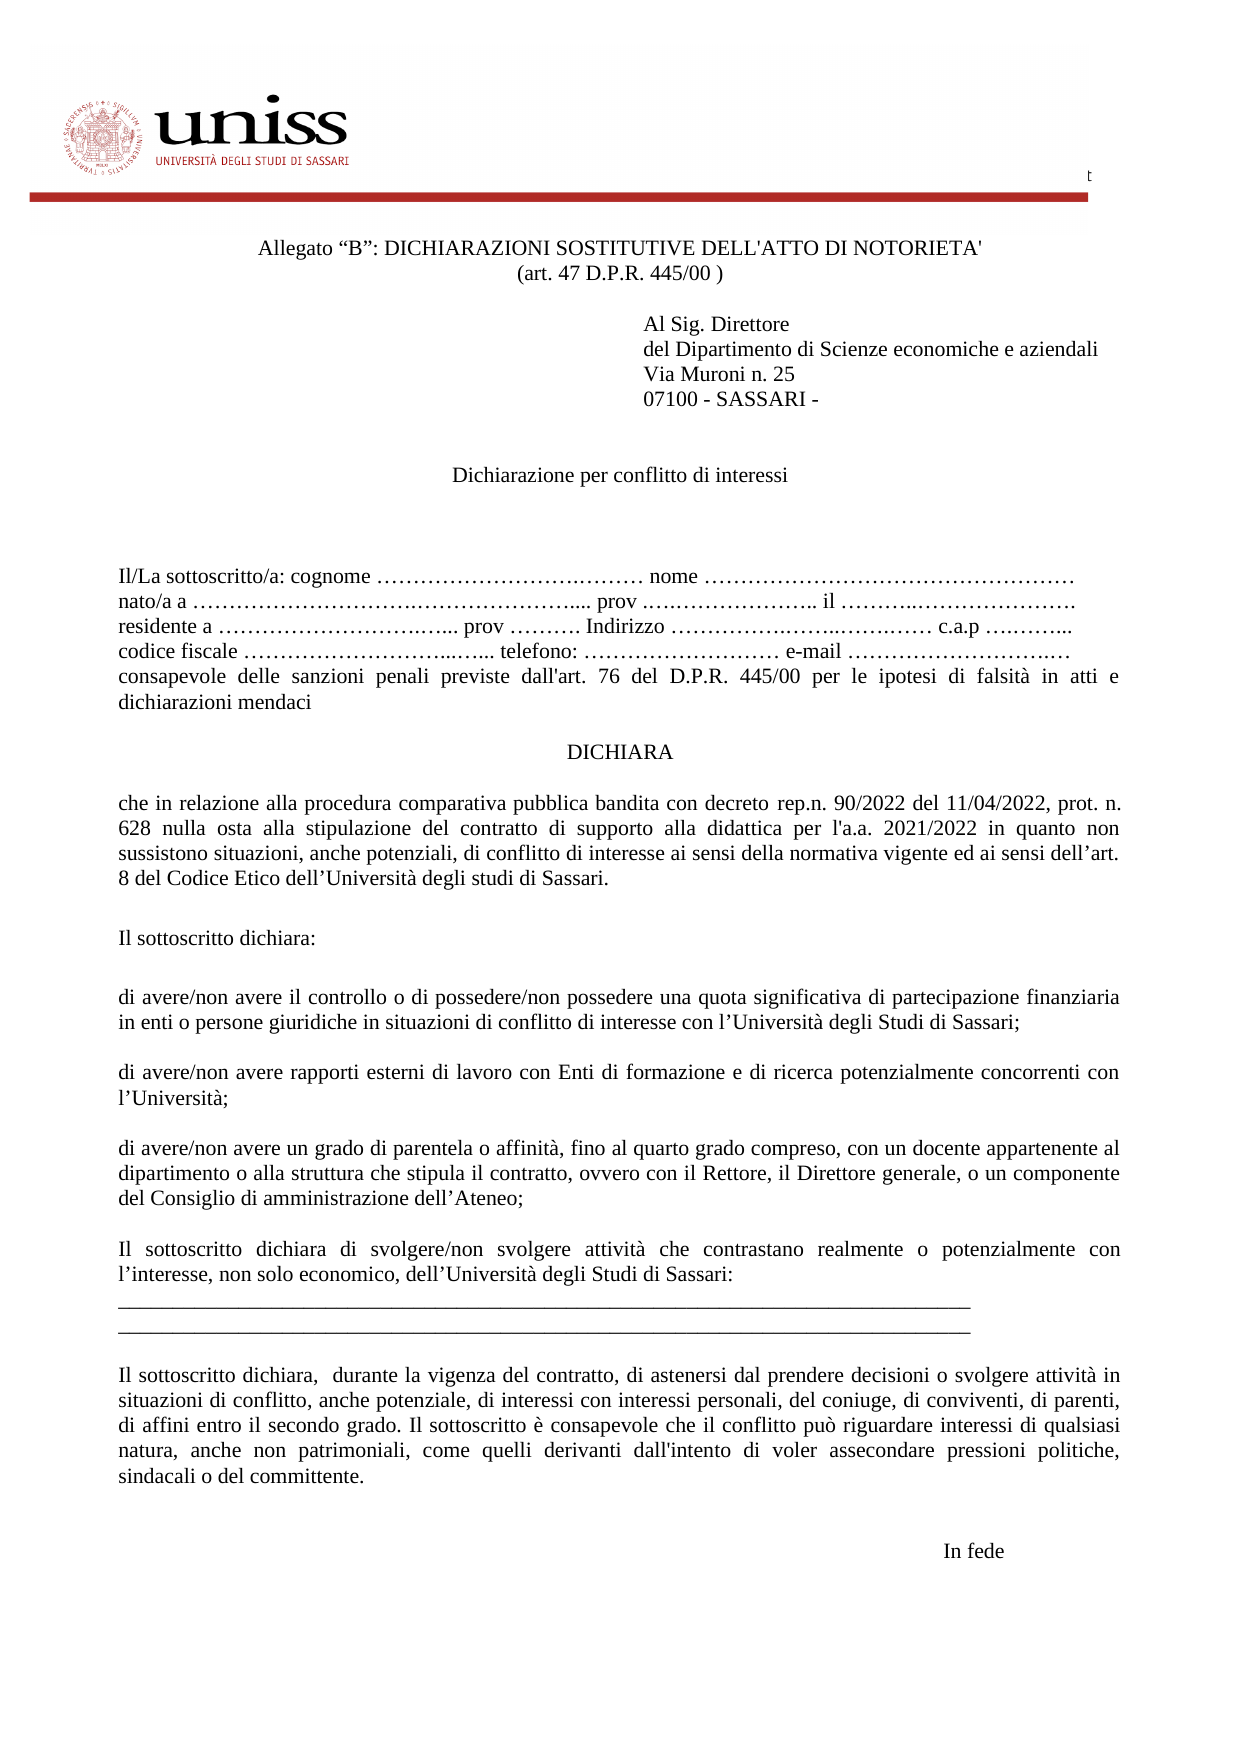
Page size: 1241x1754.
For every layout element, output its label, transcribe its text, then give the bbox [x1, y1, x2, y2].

text che in relazione alla procedura comparativa pubblica bandita con decreto rep.n. 90/2022 del 11/04/2022, prot. n. 628 nulla osta alla stipulazione del contratto di supporto alla didattica per l'a.a. 2021/2022 in quanto non sussistono situazioni, anche potenziali, di conflitto di interesse ai sensi della normativa vigente ed ai sensi dell’art. 8 del Codice Etico dell’Università degli studi di Sassari. [118, 789, 1122, 890]
text ______________________________________________________________________________ [118, 1311, 1122, 1337]
text Al Sig. Direttore [118, 311, 1122, 336]
text consapevole delle sanzioni penali previste dall'art. 76 del D.P.R. 445/00 per le ipotesi di falsità in atti e dichiarazioni mendaci [118, 663, 1122, 714]
text 07100 - SASSARI - [118, 386, 1122, 411]
text del Dipartimento di Scienze economiche e aziendali [118, 336, 1122, 361]
text Il/La sottoscritto/a: cognome ……………………….……… nome …………………………………………… [118, 563, 1122, 588]
text residente a ……………………….…... prov ………. Indirizzo …………….……..…….…… c.a.p ….……... [118, 613, 1122, 638]
text di avere/non avere rapporti esterni di lavoro con Enti di formazione e di ricerca potenzialmente concorrenti con l’Università; [118, 1059, 1122, 1110]
text Il sottoscritto dichiara di svolgere/non svolgere attività che contrastano realmente o potenzialmente con l’interesse, non solo economico, dell’Università degli Studi di Sassari: [118, 1236, 1122, 1286]
text In fede [118, 1538, 1122, 1563]
text Allegato “B”: DICHIARAZIONI SOSTITUTIVE DELL'ATTO DI NOTORIETA' [118, 235, 1122, 260]
text Il sottoscritto dichiara, durante la vigenza del contratto, di astenersi dal prendere decisioni o svolgere attività in situazioni di conflitto, anche potenziale, di interessi con interessi personali, del coniuge, di conviventi, di parenti, di affini entro il secondo grado. Il sottoscritto è consapevole che il conflitto può riguardare interessi di qualsiasi natura, anche non patrimoniali, come quelli derivanti dall'intento di voler assecondare pressioni politiche, sindacali o del committente. [118, 1362, 1122, 1488]
text DICHIARA [118, 739, 1122, 764]
text codice fiscale ………………………...…... telefono: ……………………… e-mail ……………………….… [118, 638, 1122, 663]
text Il sottoscritto dichiara: [118, 924, 1122, 950]
text Dichiarazione per conflitto di interessi [118, 462, 1122, 487]
text di avere/non avere un grado di parentela o affinità, fino al quarto grado compreso, con un docente appartenente al dipartimento o alla struttura che stipula il contratto, ovvero con il Rettore, il Direttore generale, o un componente del Consiglio di amministrazione dell’Ateneo; [118, 1135, 1122, 1211]
text (art. 47 D.P.R. 445/00 ) [118, 260, 1122, 285]
text nato/a a ………………………….………………….... prov .….……………….. il ………..…………………. [118, 588, 1122, 613]
picture [29, 44, 1089, 235]
text ______________________________________________________________________________ [118, 1286, 1122, 1311]
text Via Muroni n. 25 [118, 361, 1122, 386]
text di avere/non avere il controllo o di possedere/non possedere una quota significativa di partecipazione finanziaria in enti o persone giuridiche in situazioni di conflitto di interesse con l’Università degli Studi di Sassari; [118, 984, 1122, 1034]
